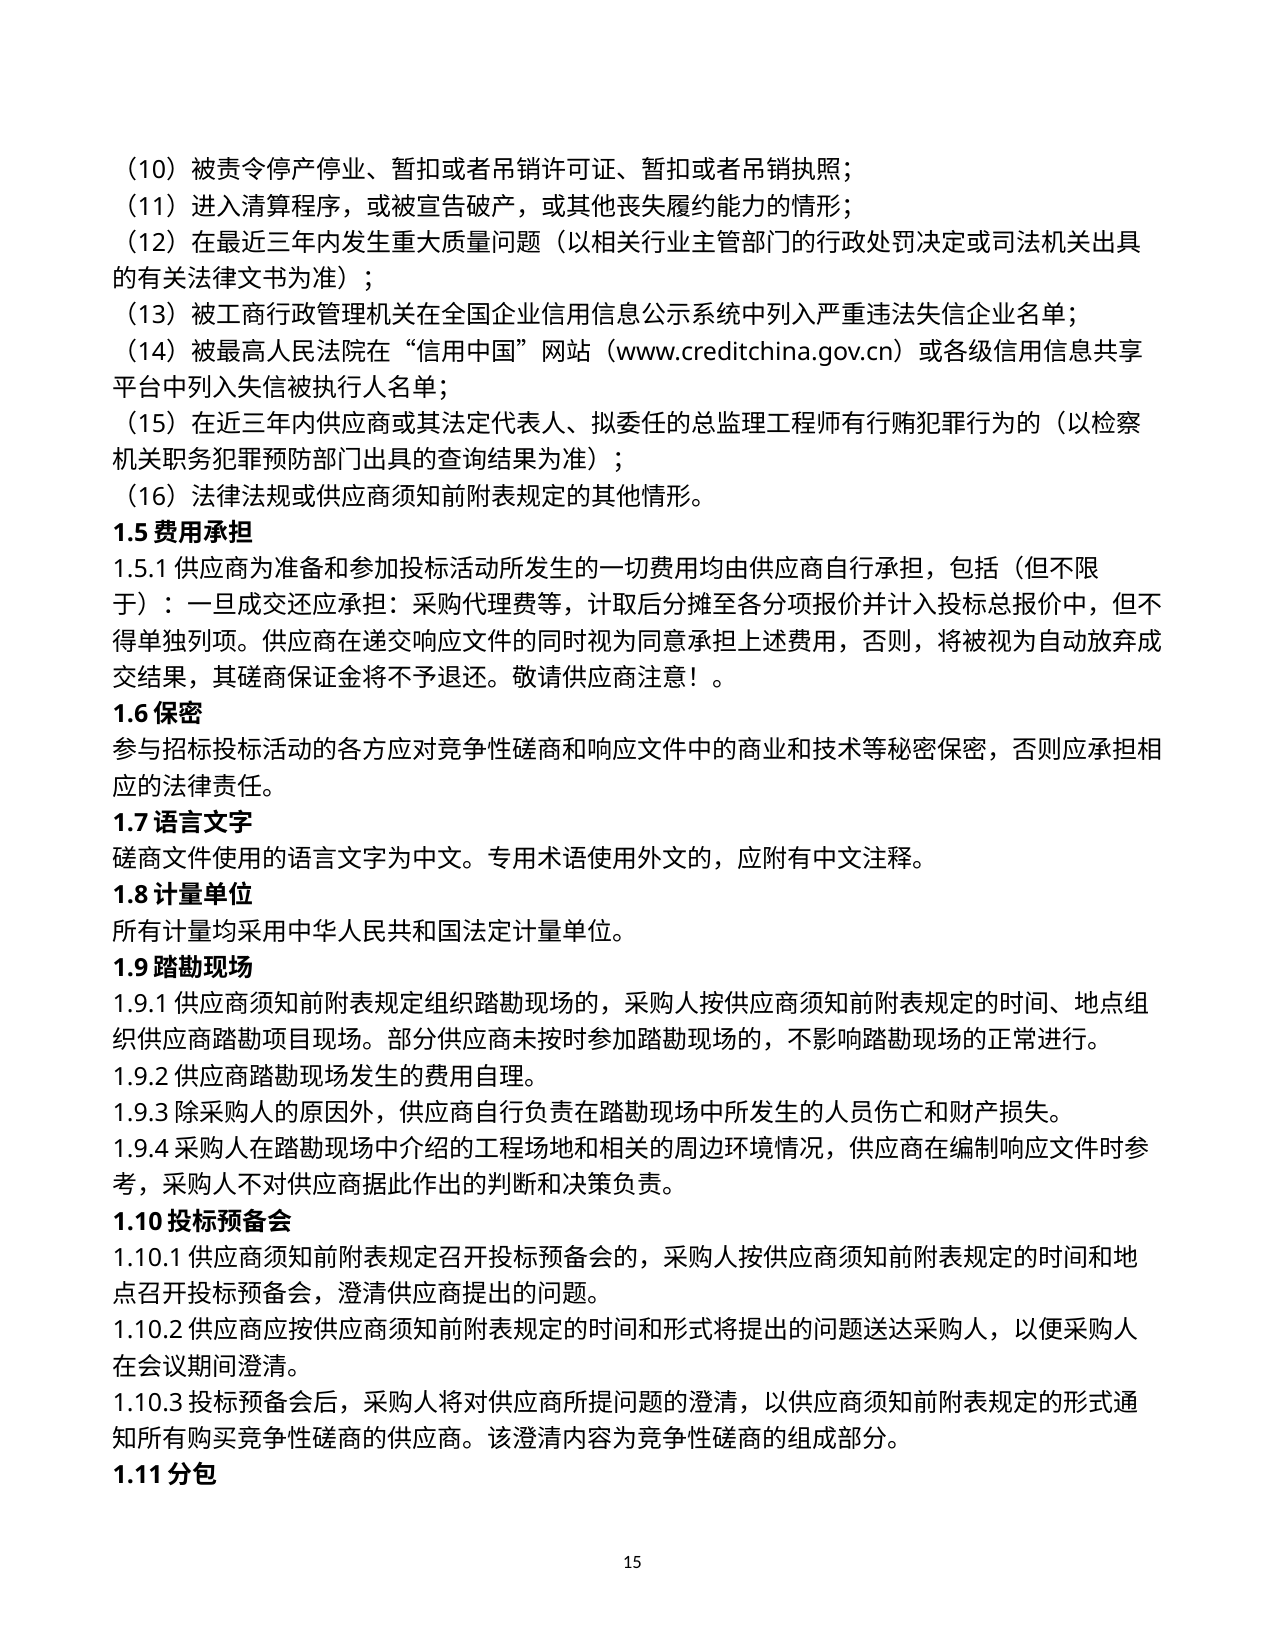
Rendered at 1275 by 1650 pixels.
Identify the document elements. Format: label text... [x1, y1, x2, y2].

text （10）被责令停产停业、暂扣或者吊销许可证、暂扣或者吊销执照； [112, 150, 1162, 186]
text 1.9.4采购人在踏勘现场中介绍的工程场地和相关的周边环境情况，供应商在编制响应文件时参考，采购人不对供应商据此作出的判断和决策负责。 [112, 1129, 1162, 1201]
text 1.7语言文字 [112, 802, 1162, 839]
text （15）在近三年内供应商或其法定代表人、拟委任的总监理工程师有行贿犯罪行为的（以检察机关职务犯罪预防部门出具的查询结果为准）； [112, 404, 1162, 476]
text 1.6保密 [112, 694, 1162, 730]
text 所有计量均采用中华人民共和国法定计量单位。 [112, 911, 1162, 947]
text （16）法律法规或供应商须知前附表规定的其他情形。 [112, 476, 1162, 512]
text （11）进入清算程序，或被宣告破产，或其他丧失履约能力的情形； [112, 186, 1162, 222]
text 1.10.3投标预备会后，采购人将对供应商所提问题的澄清，以供应商须知前附表规定的形式通知所有购买竞争性磋商的供应商。该澄清内容为竞争性磋商的组成部分。 [112, 1382, 1162, 1455]
text 1.8计量单位 [112, 875, 1162, 911]
text （12）在最近三年内发生重大质量问题（以相关行业主管部门的行政处罚决定或司法机关出具的有关法律文书为准）； [112, 222, 1162, 295]
text 1.10.2供应商应按供应商须知前附表规定的时间和形式将提出的问题送达采购人，以便采购人在会议期间澄清。 [112, 1310, 1162, 1382]
text （13）被工商行政管理机关在全国企业信用信息公示系统中列入严重违法失信企业名单； [112, 295, 1162, 331]
text 1.10.1供应商须知前附表规定召开投标预备会的，采购人按供应商须知前附表规定的时间和地点召开投标预备会，澄清供应商提出的问题。 [112, 1237, 1162, 1310]
text 1.9.2供应商踏勘现场发生的费用自理。 [112, 1056, 1162, 1092]
text 1.11分包 [112, 1455, 1162, 1491]
text 1.9.1供应商须知前附表规定组织踏勘现场的，采购人按供应商须知前附表规定的时间、地点组织供应商踏勘项目现场。部分供应商未按时参加踏勘现场的，不影响踏勘现场的正常进行。 [112, 984, 1162, 1056]
text 1.5.1供应商为准备和参加投标活动所发生的一切费用均由供应商自行承担，包括（但不限于）：一旦成交还应承担：采购代理费等，计取后分摊至各分项报价并计入投标总报价中，但不得单独列项。供应商在递交响应文件的同时视为同意承担上述费用，否则，将被视为自动放弃成交结果，其磋商保证金将不予退还。敬请供应商注意！。 [112, 549, 1162, 694]
text （14）被最高人民法院在“信用中国”网站（www.creditchina.gov.cn）或各级信用信息共享平台中列入失信被执行人名单； [112, 331, 1162, 404]
text 1.9踏勘现场 [112, 947, 1162, 984]
text 1.5费用承担 [112, 512, 1162, 549]
text 参与招标投标活动的各方应对竞争性磋商和响应文件中的商业和技术等秘密保密，否则应承担相应的法律责任。 [112, 730, 1162, 802]
text 1.10投标预备会 [112, 1201, 1162, 1237]
text 磋商文件使用的语言文字为中文。专用术语使用外文的，应附有中文注释。 [112, 839, 1162, 875]
text 1.9.3除采购人的原因外，供应商自行负责在踏勘现场中所发生的人员伤亡和财产损失。 [112, 1092, 1162, 1129]
